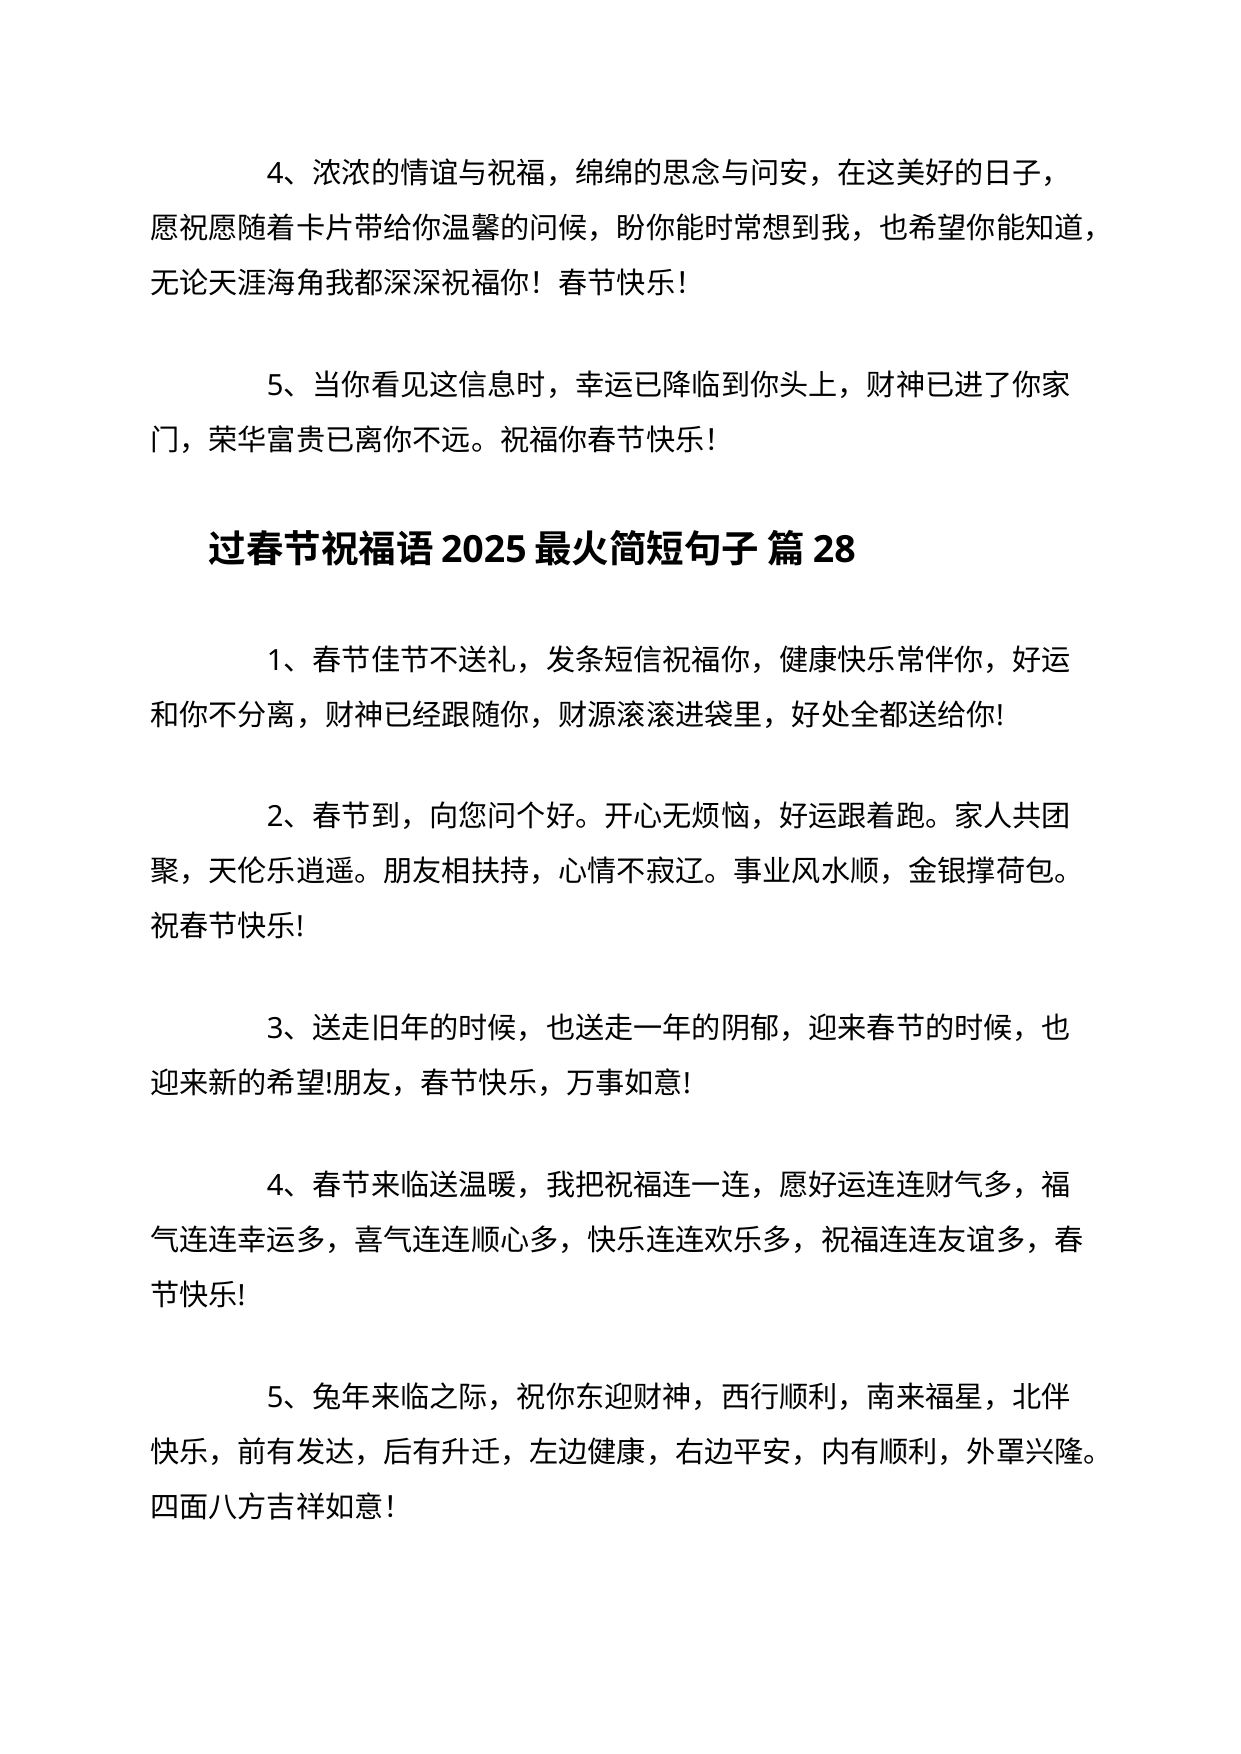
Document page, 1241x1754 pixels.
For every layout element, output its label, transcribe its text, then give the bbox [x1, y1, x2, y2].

text 3、送走旧年的时候，也送走一年的阴郁，迎来春节的时候，也迎来新的希望!朋友，春节快乐，万事如意! [150, 1005, 1090, 1102]
text 5、兔年来临之际，祝你东迎财神，西行顺利，南来福星，北伴快乐，前有发达，后有升迁，左边健康，右边平安，内有顺利，外罩兴隆。四面八方吉祥如意！ [150, 1374, 1090, 1526]
text 4、春节来临送温暖，我把祝福连一连，愿好运连连财气多，福气连连幸运多，喜气连连顺心多，快乐连连欢乐多，祝福连连友谊多，春节快乐! [150, 1162, 1090, 1314]
text 过春节祝福语2025最火简短句子 篇28 [150, 518, 1090, 573]
text 4、浓浓的情谊与祝福，绵绵的思念与问安，在这美好的日子，愿祝愿随着卡片带给你温馨的问候，盼你能时常想到我，也希望你能知道，无论天涯海角我都深深祝福你！春节快乐！ [150, 150, 1090, 302]
text 2、春节到，向您问个好。开心无烦恼，好运跟着跑。家人共团聚，天伦乐逍遥。朋友相扶持，心情不寂辽。事业风水顺，金银撑荷包。祝春节快乐! [150, 793, 1090, 945]
text 5、当你看见这信息时，幸运已降临到你头上，财神已进了你家门，荣华富贵已离你不远。祝福你春节快乐！ [150, 362, 1090, 459]
text 1、春节佳节不送礼，发条短信祝福你，健康快乐常伴你，好运和你不分离，财神已经跟随你，财源滚滚进袋里，好处全都送给你! [150, 636, 1090, 733]
